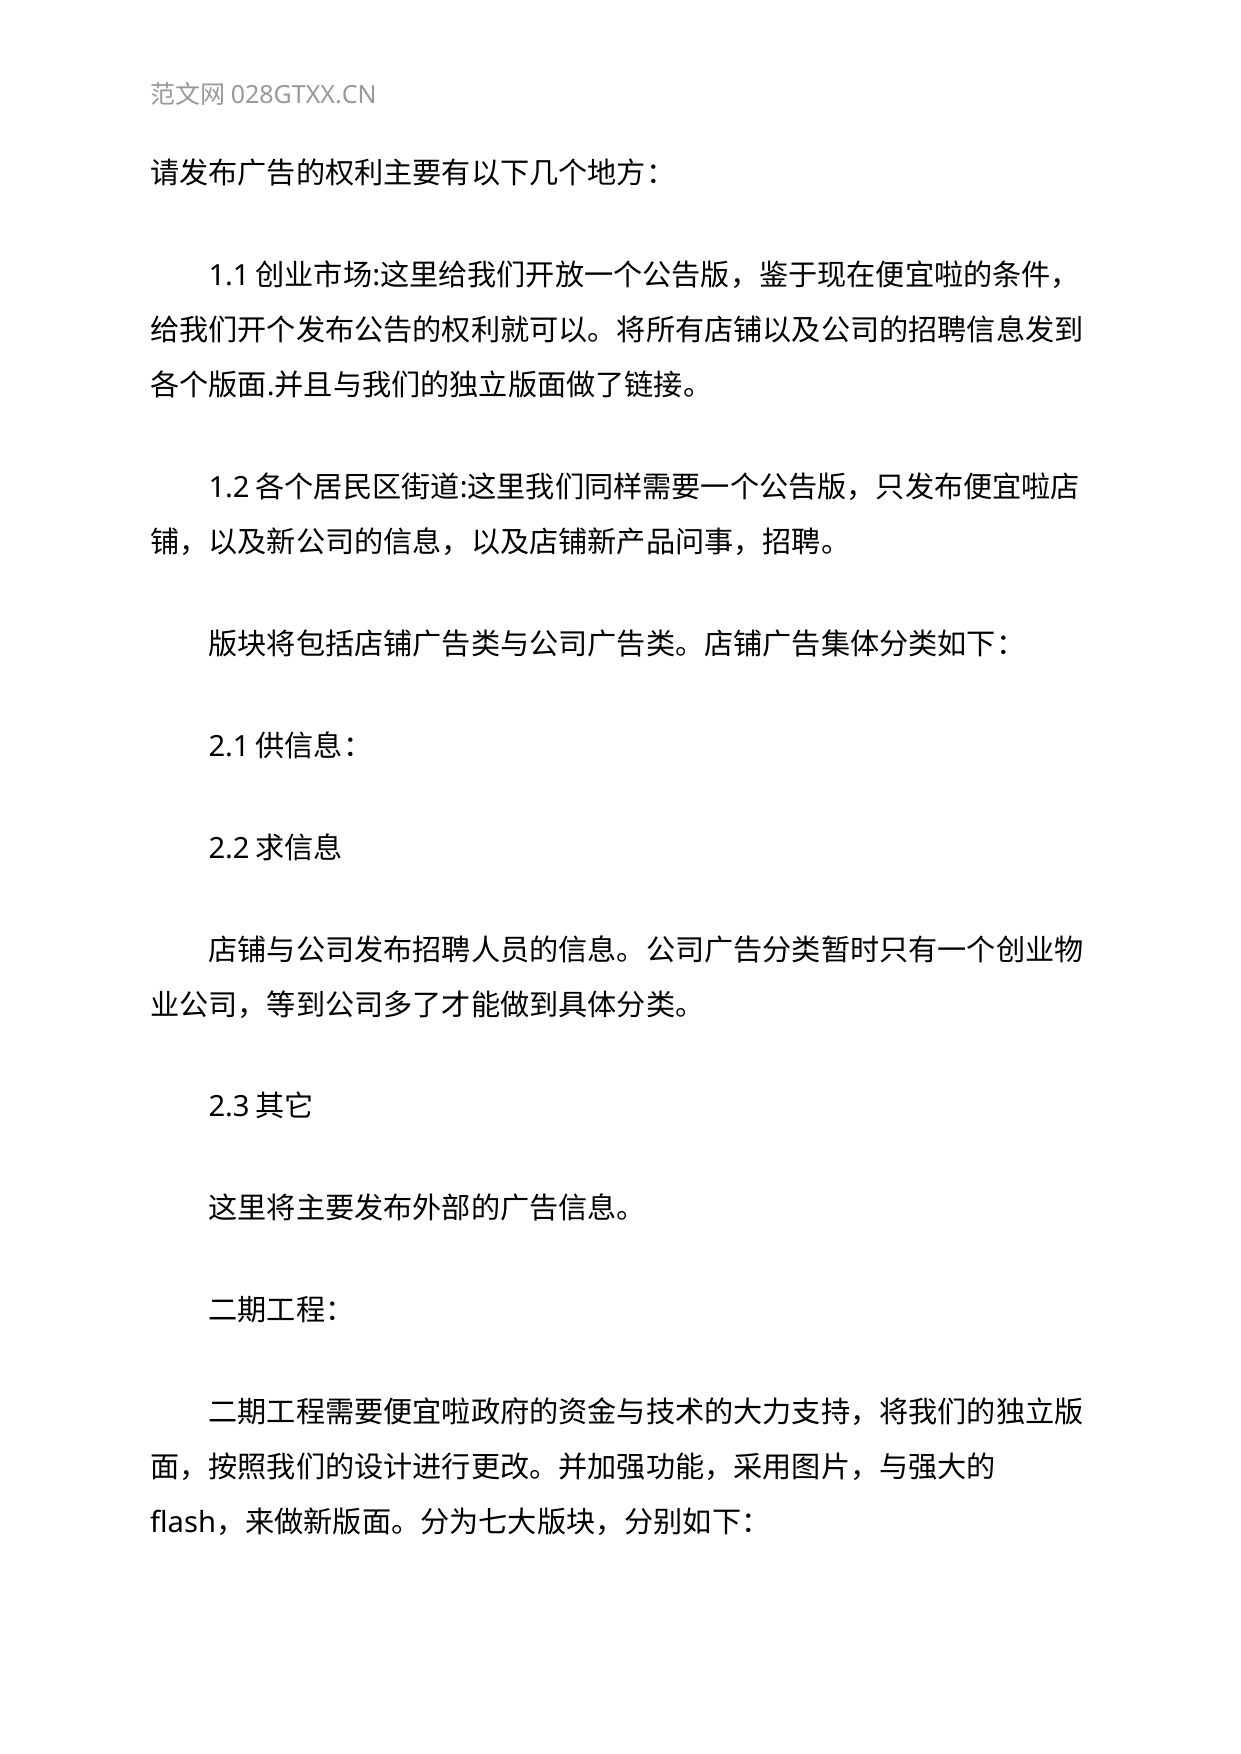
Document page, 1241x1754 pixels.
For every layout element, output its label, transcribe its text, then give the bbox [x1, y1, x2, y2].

text 2.1供信息： [150, 722, 1090, 764]
text 1.2各个居民区街道:这里我们同样需要一个公告版，只发布便宜啦店铺，以及新公司的信息，以及店铺新产品问事，招聘。 [150, 464, 1090, 561]
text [150, 150, 1090, 192]
text 这里将主要发布外部的广告信息。 [150, 1185, 1090, 1227]
text 2.2求信息 [150, 824, 1090, 867]
text 店铺与公司发布招聘人员的信息。公司广告分类暂时只有一个创业物业公司，等到公司多了才能做到具体分类。 [150, 926, 1090, 1023]
text 版块将包括店铺广告类与公司广告类。店铺广告集体分类如下： [150, 620, 1090, 663]
text 二期工程： [150, 1287, 1090, 1329]
text 2.3其它 [150, 1083, 1090, 1125]
text 1.1创业市场:这里给我们开放一个公告版，鉴于现在便宜啦的条件，给我们开个发布公告的权利就可以。将所有店铺以及公司的招聘信息发到各个版面.并且与我们的独立版面做了链接。 [150, 252, 1090, 404]
text 二期工程需要便宜啦政府的资金与技术的大力支持，将我们的独立版面，按照我们的设计进行更改。并加强功能，采用图片，与强大的flash，来做新版面。分为七大版块，分别如下： [150, 1388, 1090, 1541]
